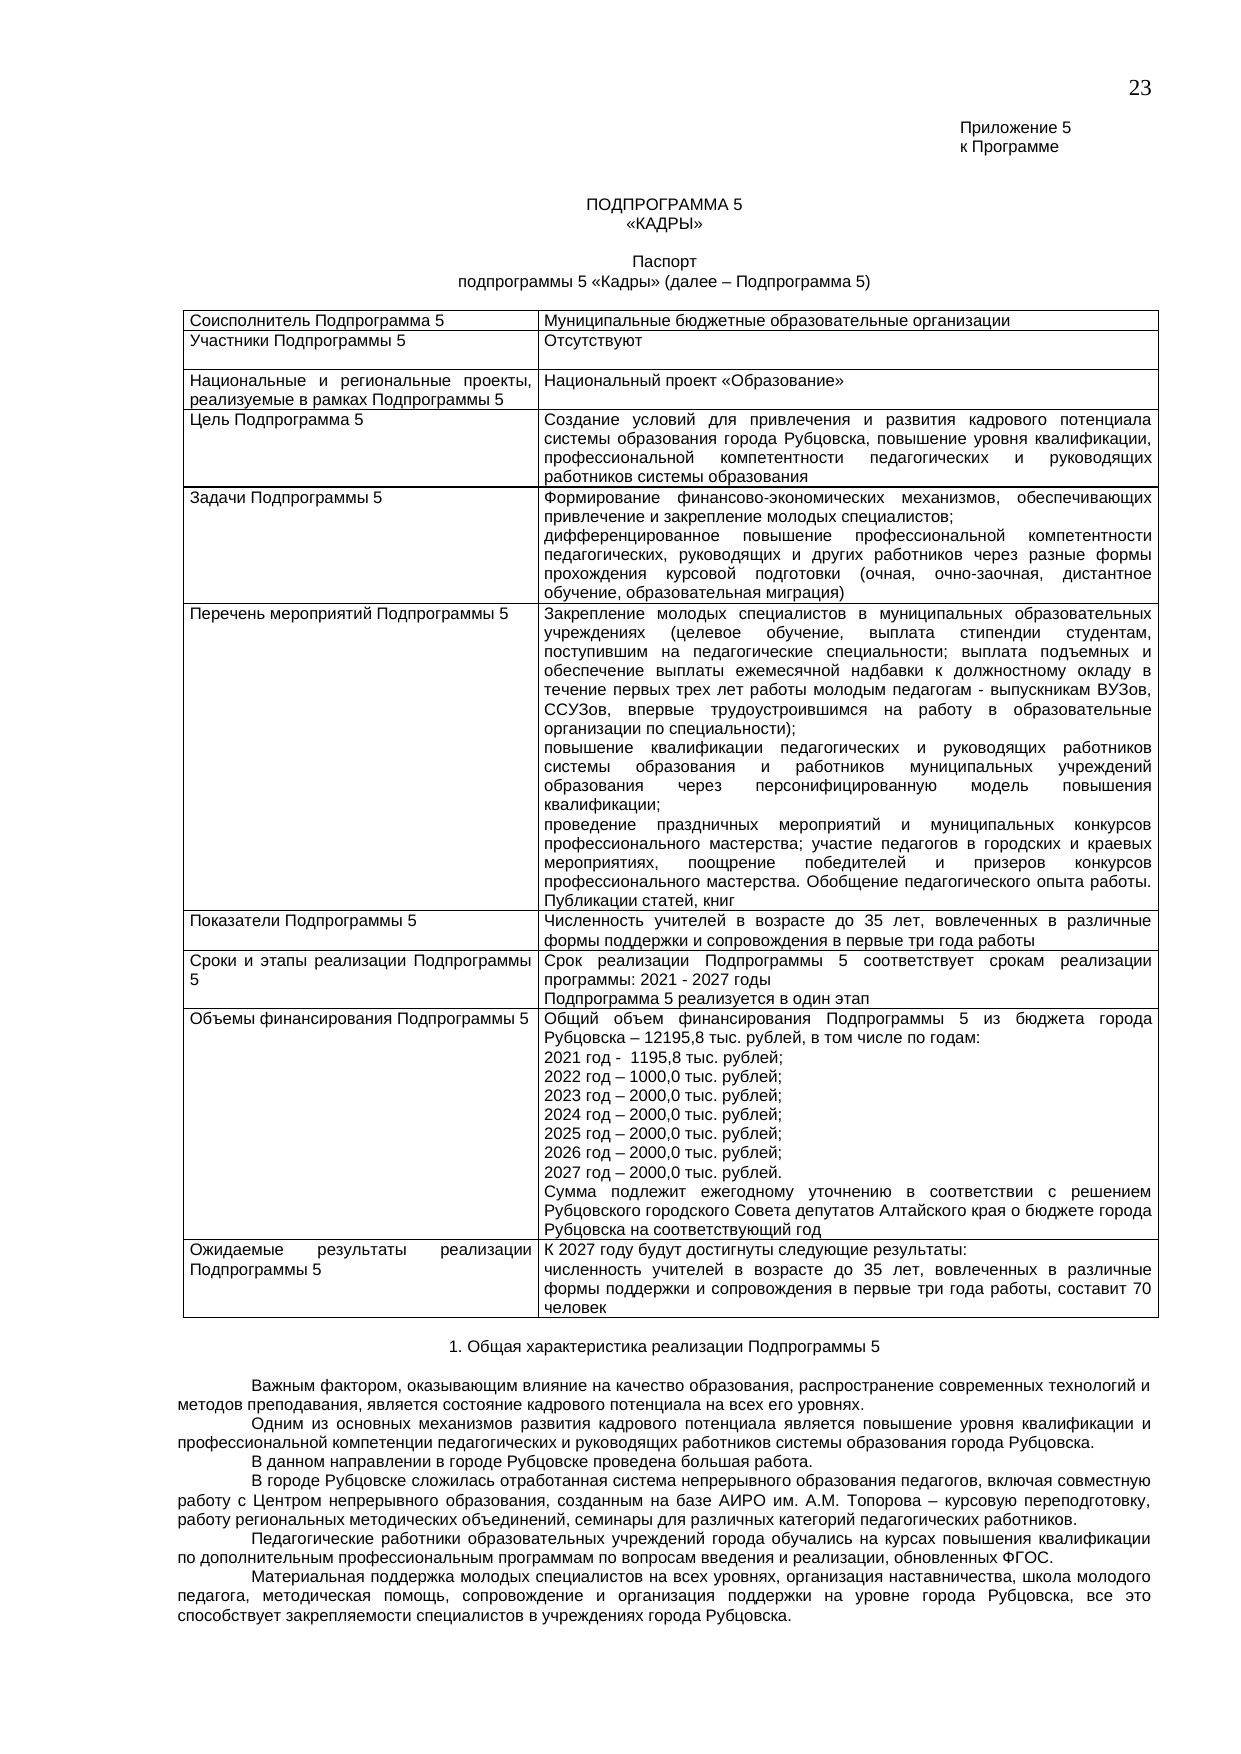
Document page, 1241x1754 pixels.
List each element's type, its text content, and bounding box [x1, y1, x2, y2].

table_cell Формирование финансово-экономических механизмов, обеспечивающих привлечение и закрепление молодых специалистов; дифференцированное повышение профессиональной компетентности педагогических, руководящих и других работников через разные формы прохождения курсовой подготовки (очная, очно-заочная, дистантное обучение, образовательная миграция) [539, 488, 1158, 602]
table_cell Общий объем финансирования Подпрограммы 5 из бюджета города Рубцовска – 12195,8 тыс. рублей, в том числе по годам: 2021 год - 1195,8 тыс. рублей; 2022 год – 1000,0 тыс. рублей; 2023 год – 2000,0 тыс. рублей; 2024 год – 2000,0 тыс. рублей; 2025 год – 2000,0 тыс. рублей; 2026 год – 2000,0 тыс. рублей; 2027 год – 2000,0 тыс. рублей. Сумма подлежит ежегодному уточнению в соответствии с решением Рубцовского городского Совета депутатов Алтайского края о бюджете города Рубцовска на соответствующий год [539, 1009, 1158, 1239]
text Важным фактором, оказывающим влияние на качество образования, распространение современных технологий и методов преподавания, является состояние кадрового потенциала на всех его уровнях. [177, 1375, 1152, 1414]
table_cell Срок реализации Подпрограммы 5 соответствует срокам реализации программы: 2021 - 2027 годы Подпрограмма 5 реализуется в один этап [539, 951, 1158, 1008]
text Одним из основных механизмов развития кадрового потенциала является повышение уровня квалификации и профессиональной компетенции педагогических и руководящих работников системы образования города Рубцовска. [177, 1414, 1152, 1452]
text подпрограммы 5 «Кадры» (далее – Подпрограмма 5) [177, 271, 1152, 291]
table_cell Показатели Подпрограммы 5 [184, 911, 538, 949]
table_cell Сроки и этапы реализации Подпрограммы 5 [184, 951, 538, 1008]
text Педагогические работники образовательных учреждений города обучались на курсах повышения квалификации по дополнительным профессиональным программам по вопросам введения и реализации, обновленных ФГОС. [177, 1529, 1152, 1567]
table_cell Объемы финансирования Подпрограммы 5 [184, 1009, 538, 1239]
table_cell Участники Подпрограммы 5 [184, 331, 538, 369]
text Паспорт [177, 252, 1152, 271]
text В данном направлении в городе Рубцовске проведена большая работа. [177, 1452, 1152, 1471]
text Приложение 5 [960, 118, 1152, 137]
table_cell Цель Подпрограмма 5 [184, 410, 538, 486]
table_cell Закрепление молодых специалистов в муниципальных образовательных учреждениях (целевое обучение, выплата стипендии студентам, поступившим на педагогические специальности; выплата подъемных и обеспечение выплаты ежемесячной надбавки к должностному окладу в течение первых трех лет работы молодым педагогам - выпускникам ВУЗов, ССУЗов, впервые трудоустроившимся на работу в образовательные организации по специальности); повышение квалификации педагогических и руководящих работников системы образования и работников муниципальных учреждений образования через персонифицированную модель повышения квалификации; проведение праздничных мероприятий и муниципальных конкурсов профессионального мастерства; участие педагогов в городских и краевых мероприятиях, поощрение победителей и призеров конкурсов профессионального мастерства. Обобщение педагогического опыта работы. Публикации статей, книг [539, 604, 1158, 910]
text «КАДРЫ» [177, 214, 1152, 233]
table_cell Перечень мероприятий Подпрограммы 5 [184, 604, 538, 910]
table_cell Национальные и региональные проекты, реализуемые в рамках Подпрограммы 5 [184, 370, 538, 409]
table_cell Создание условий для привлечения и развития кадрового потенциала системы образования города Рубцовска, повышение уровня квалификации, профессиональной компетентности педагогических и руководящих работников системы образования [539, 410, 1158, 486]
table_cell Отсутствуют [539, 331, 1158, 369]
table_cell Численность учителей в возрасте до 35 лет, вовлеченных в различные формы поддержки и сопровождения в первые три года работы [539, 911, 1158, 949]
text ПОДПРОГРАММА 5 [177, 195, 1152, 214]
table_cell Задачи Подпрограммы 5 [184, 488, 538, 602]
table_cell Ожидаемые результаты реализации Подпрограммы 5 [184, 1240, 538, 1317]
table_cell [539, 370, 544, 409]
text 1. Общая характеристика реализации Подпрограммы 5 [177, 1337, 1152, 1356]
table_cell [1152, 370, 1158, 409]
table_header Муниципальные бюджетные образовательные организации [539, 311, 1158, 330]
table_cell К 2027 году будут достигнуты следующие результаты: численность учителей в возрасте до 35 лет, вовлеченных в различные формы поддержки и сопровождения в первые три года работы, составит 70 человек [539, 1240, 1158, 1317]
text к Программе [960, 137, 1152, 156]
text В городе Рубцовске сложилась отработанная система непрерывного образования педагогов, включая совместную работу с Центром непрерывного образования, созданным на базе АИРО им. А.М. Топорова – курсовую переподготовку, работу региональных методических объединений, семинары для различных категорий педагогических работников. [177, 1471, 1152, 1529]
text Материальная поддержка молодых специалистов на всех уровнях, организация наставничества, школа молодого педагога, методическая помощь, сопровождение и организация поддержки на уровне города Рубцовска, все это способствует закрепляемости специалистов в учреждениях города Рубцовска. [177, 1567, 1152, 1624]
table_header Соисполнитель Подпрограмма 5 [184, 311, 538, 330]
